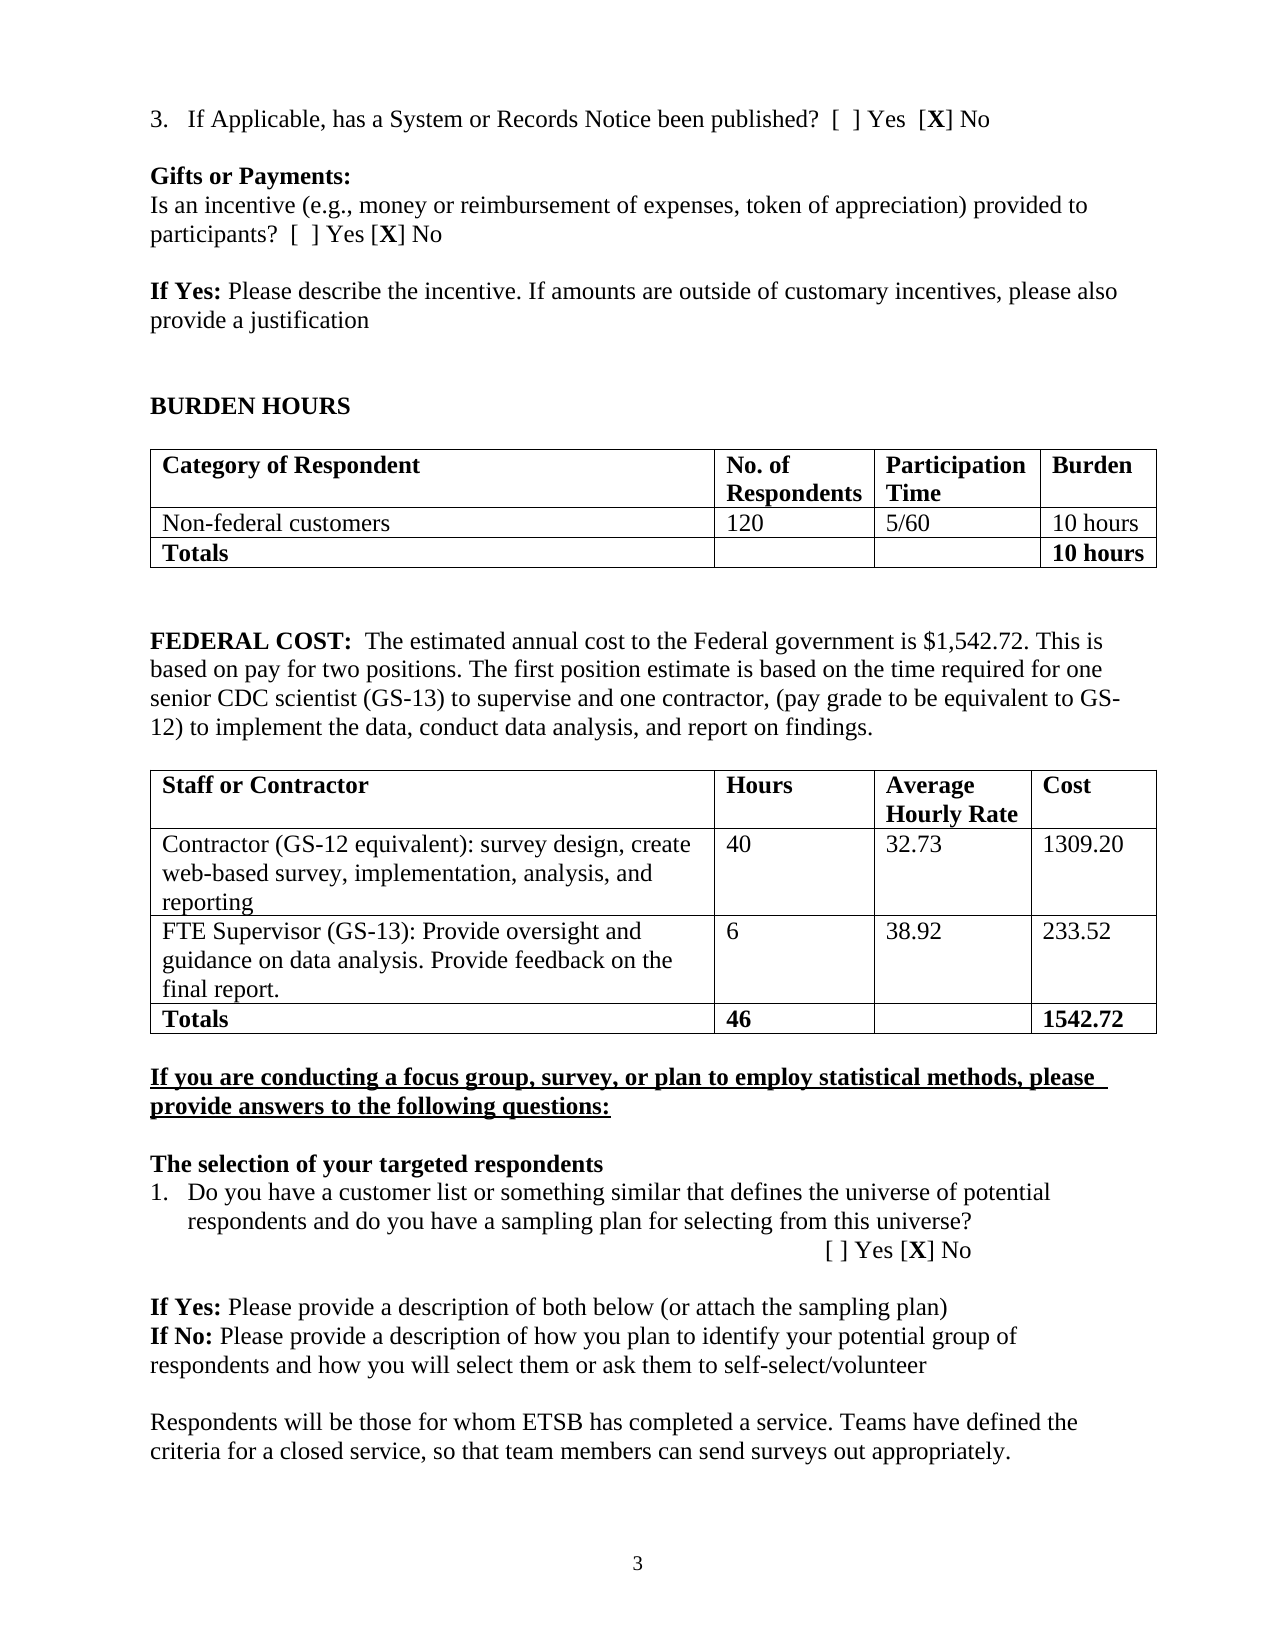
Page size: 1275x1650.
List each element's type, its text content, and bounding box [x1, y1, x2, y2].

text FEDERAL COST: The estimated annual cost to the Federal government is $1,542.72. This is based on pay for two positions. The first position estimate is based on the time required for one senior CDC scientist (GS-13) to supervise and one contractor, (pay grade to be equivalent to GS-12) to implement the data, conduct data analysis, and report on findings. [150, 626, 1125, 741]
table_cell 46 [715, 1004, 874, 1033]
list Do you have a customer list or something similar that defines the universe of potential respondents and do you have a sampling plan for selecting from this universe? [ ] Yes [X] No [150, 1177, 1125, 1264]
table_header Category of Respondent [151, 450, 714, 507]
table_cell 6 [715, 916, 874, 1003]
table_header Participation Time [875, 450, 1040, 507]
list Gifts or Payments: [150, 161, 1125, 190]
table_cell 5/60 [875, 508, 1040, 537]
text The selection of your targeted respondents [150, 1149, 1125, 1177]
table_header Burden [1041, 450, 1156, 507]
table_cell 32.73 [875, 829, 1031, 915]
table_header Hours [715, 771, 874, 828]
text BURDEN HOURS [150, 391, 1125, 420]
table_cell 38.92 [875, 916, 1031, 1003]
table_header Average Hourly Rate [875, 771, 1031, 828]
table_cell Non-federal customers [151, 508, 714, 537]
table_header Staff or Contractor [151, 771, 714, 828]
table_cell 10 hours [1041, 508, 1156, 537]
table_cell Totals [151, 538, 714, 567]
text If you are conducting a focus group, survey, or plan to employ statistical methods, please provide answers to the following questions: [150, 1062, 1125, 1120]
table_cell 10 hours [1041, 538, 1156, 567]
table_cell Contractor (GS-12 equivalent): survey design, create web-based survey, implementation, analysis, and reporting [151, 829, 714, 915]
table_cell 233.52 [1032, 916, 1156, 1003]
table_cell [715, 538, 874, 567]
table_cell FTE Supervisor (GS-13): Provide oversight and guidance on data analysis. Provide feedback on the final report. [151, 916, 714, 1003]
table_cell 1542.72 [1032, 1004, 1156, 1033]
text If Yes: Please describe the incentive. If amounts are outside of customary incentives, please also provide a justification [150, 276, 1125, 334]
text If No: Please provide a description of how you plan to identify your potential group of respondents and how you will select them or ask them to self-select/volunteer [150, 1321, 1125, 1379]
list If Applicable, has a System or Records Notice been published? [ ] Yes [X] No [150, 104, 1125, 132]
table_header No. of Respondents [715, 450, 874, 507]
table_cell 1309.20 [1032, 829, 1156, 915]
table_cell Totals [151, 1004, 714, 1033]
text If Yes: Please provide a description of both below (or attach the sampling plan) [150, 1292, 1125, 1321]
table_header Cost [1032, 771, 1156, 828]
text Is an incentive (e.g., money or reimbursement of expenses, token of appreciation) provided to participants? [ ] Yes [X] No [150, 190, 1125, 247]
table_cell [875, 1004, 1031, 1033]
table_cell [875, 538, 1040, 567]
table_cell 40 [715, 829, 874, 915]
table_cell 120 [715, 508, 874, 537]
text Respondents will be those for whom ETSB has completed a service. Teams have defined the criteria for a closed service, so that team members can send surveys out appropriately. [150, 1407, 1125, 1465]
